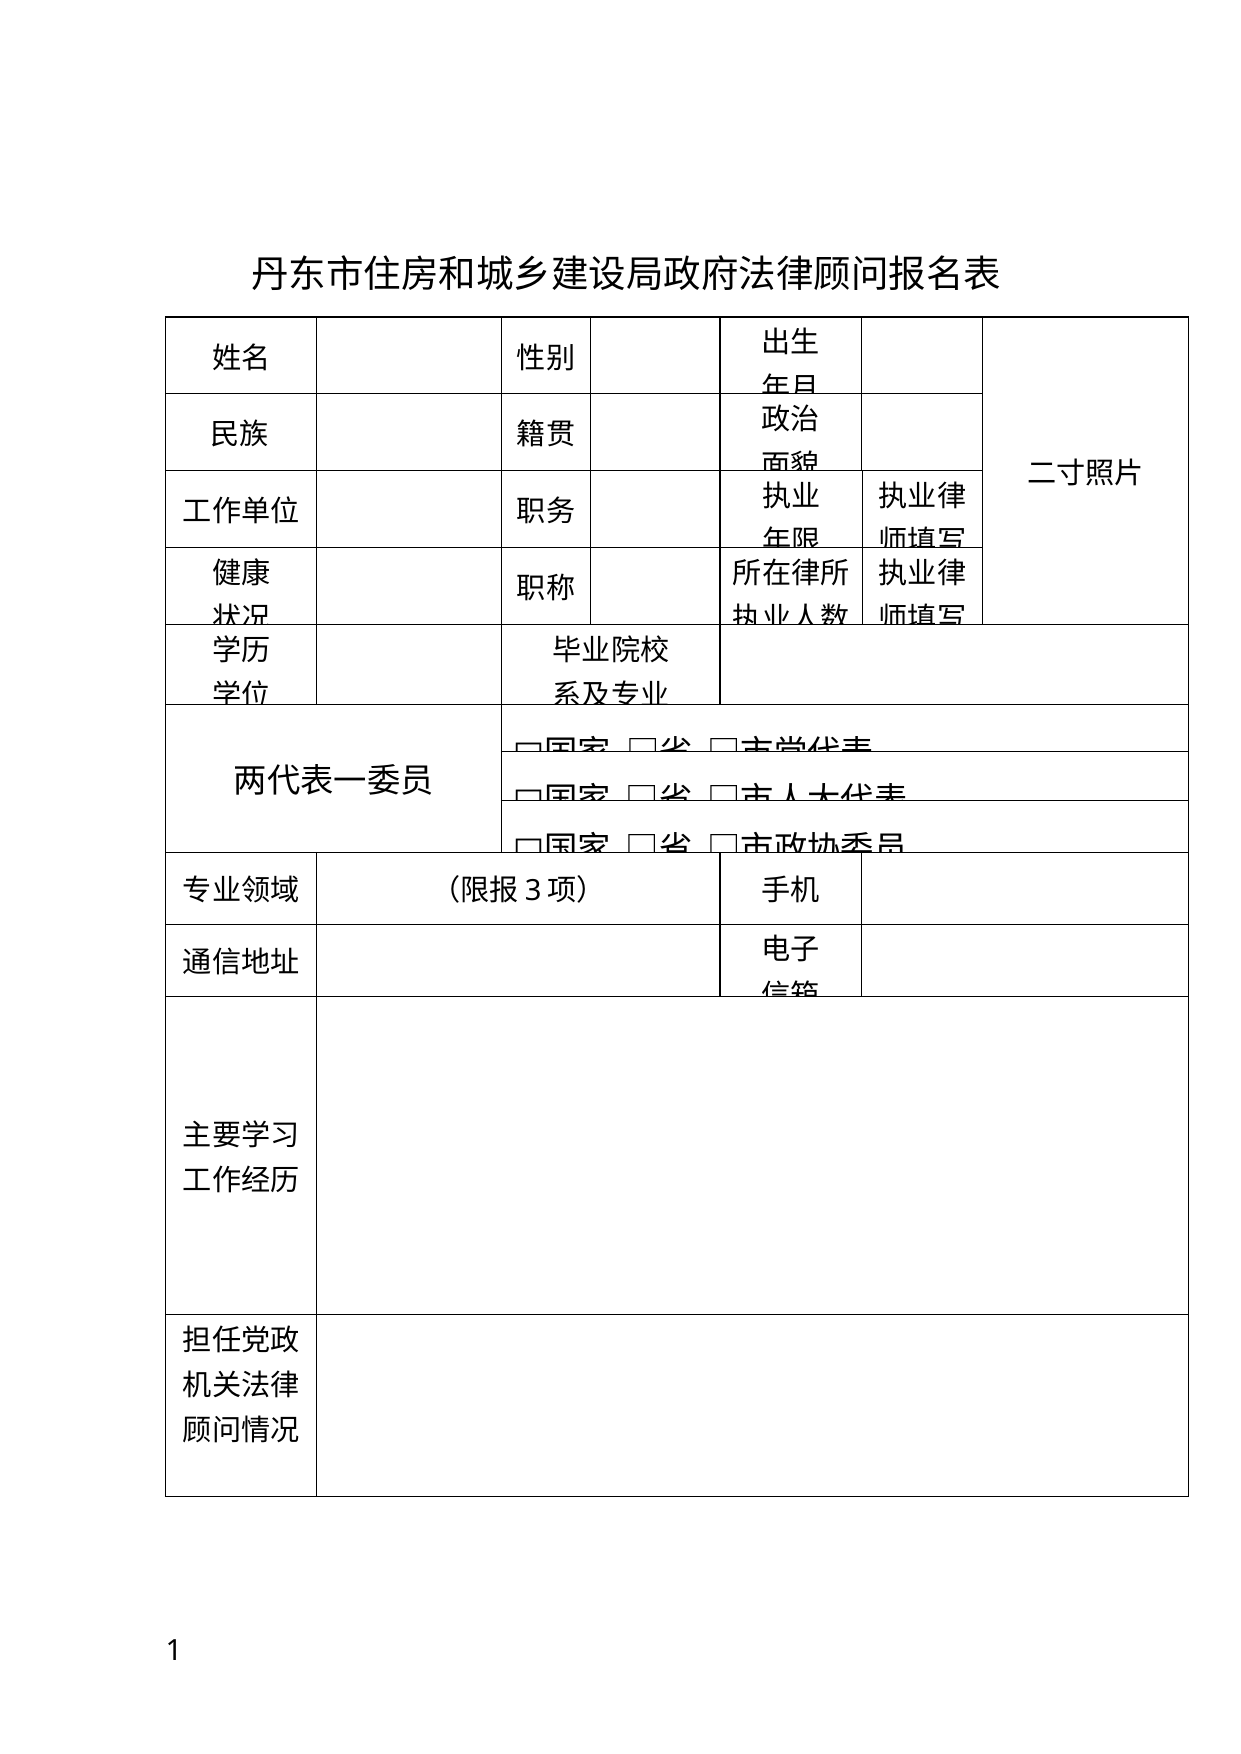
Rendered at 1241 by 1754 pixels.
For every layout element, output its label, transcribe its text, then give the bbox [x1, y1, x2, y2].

table_cell [317, 997, 1188, 1314]
table_cell 担任党政机关法律顾问情况 [166, 1315, 316, 1496]
table_cell 执业 年限 [721, 471, 862, 547]
table_cell [317, 548, 501, 623]
text 丹东市住房和城乡建设局政府法律顾问报名表 [165, 226, 1087, 316]
table_cell （限报3项） [317, 853, 719, 923]
table_cell 主要学习 工作经历 [166, 997, 316, 1314]
table_cell □国家 □省 □市人大代表 [502, 752, 1188, 800]
table_cell 所在律所执业人数人数 [721, 548, 862, 623]
table_header [862, 318, 982, 393]
table_cell 毕业院校 系及专业 [502, 625, 719, 704]
table_header 出生 年月 [721, 318, 861, 393]
table_cell 学历 学位 [166, 625, 316, 704]
table_cell [862, 925, 1188, 996]
table_cell 工作单位 [166, 471, 316, 547]
table_cell [317, 625, 501, 704]
table_cell 执业律 师填写 [863, 471, 982, 547]
table_header 二寸照片 [983, 318, 1188, 623]
table_cell [591, 471, 719, 547]
table_cell [862, 853, 1188, 923]
table_header 姓名 [166, 318, 316, 393]
table_cell 籍贯 [502, 394, 590, 470]
table_cell □国家 □省 □市党代表 [502, 705, 1188, 751]
table_header 性别 [502, 318, 590, 393]
table_header [591, 318, 719, 393]
table_cell [317, 394, 501, 470]
table_cell 手机 [721, 853, 861, 923]
table_cell □国家 □省 □市政协委员 [502, 801, 1188, 852]
table_cell 职称 [502, 548, 590, 623]
table_cell [317, 1315, 1188, 1496]
table_cell 电子 信箱 [721, 925, 861, 996]
table_cell 职务 [502, 471, 590, 547]
table_cell 政治 面貌 [721, 394, 861, 470]
table_cell [591, 548, 719, 623]
table_header [317, 318, 501, 393]
table_cell 执业律 师填写 [863, 548, 982, 623]
table_cell 民族 [166, 394, 316, 470]
table_cell [317, 925, 719, 996]
table_cell 专业领域 [166, 853, 316, 923]
table_cell 健康 状况 [166, 548, 316, 623]
table_cell 两代表一委员 [166, 705, 501, 852]
table_cell 通信地址 [166, 925, 316, 996]
table_cell [721, 625, 1188, 704]
table_cell [591, 394, 719, 470]
table_cell [862, 394, 982, 470]
table_cell [317, 471, 501, 547]
